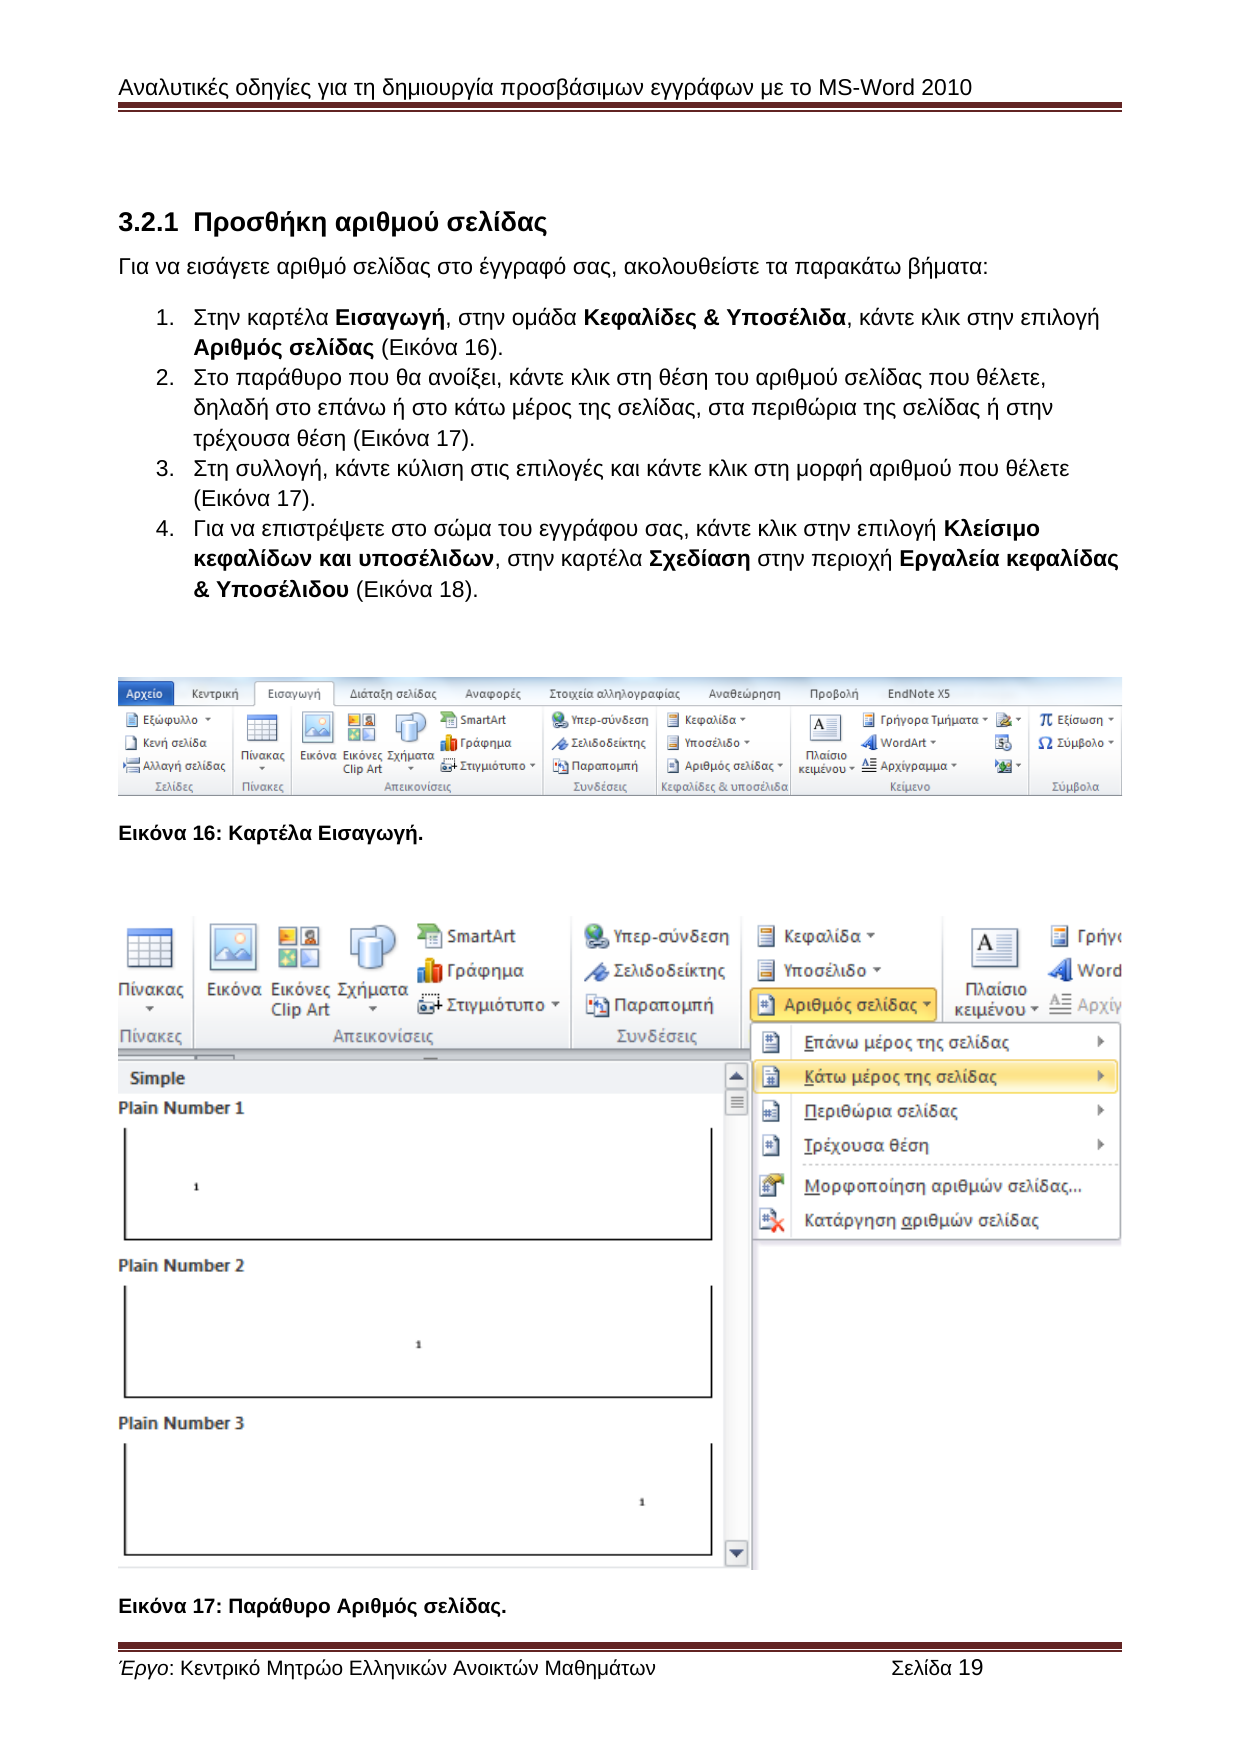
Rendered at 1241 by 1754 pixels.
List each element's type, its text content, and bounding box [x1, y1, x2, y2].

text Για να εισάγετε αριθμό σελίδας στο έγγραφό σας, ακολουθείστε τα παρακάτω βήματα: [118, 253, 1122, 279]
list Στην καρτέλα Εισαγωγή, στην ομάδα Κεφαλίδες & Υποσέλιδα, κάντε κλικ στην επιλογή Αριθμός σελίδας (Εικόνα 16). [156, 304, 1122, 360]
list Για να επιστρέψετε στο σώμα του εγγράφου σας, κάντε κλικ στην επιλογή Κλείσιμο κεφαλίδων και υποσέλιδων, στην καρτέλα Σχεδίαση στην περιοχή Εργαλεία κεφαλίδας & Υποσέλιδου (Εικόνα 18). [156, 515, 1122, 602]
list Στη συλλογή, κάντε κύλιση στις επιλογές και κάντε κλικ στη μορφή αριθμού που θέλετε (Εικόνα 17). [156, 455, 1122, 511]
subtitle Προσθήκη αριθμού σελίδας [118, 206, 1122, 237]
picture [118, 677, 1123, 796]
list Στο παράθυρο που θα ανοίξει, κάντε κλικ στη θέση του αριθμού σελίδας που θέλετε, δηλαδή στο επάνω ή στο κάτω μέρος της σελίδας, στα περιθώρια της σελίδας ή στην τρέχουσα θέση (Εικόνα 17). [156, 364, 1122, 451]
picture [118, 916, 1123, 1570]
